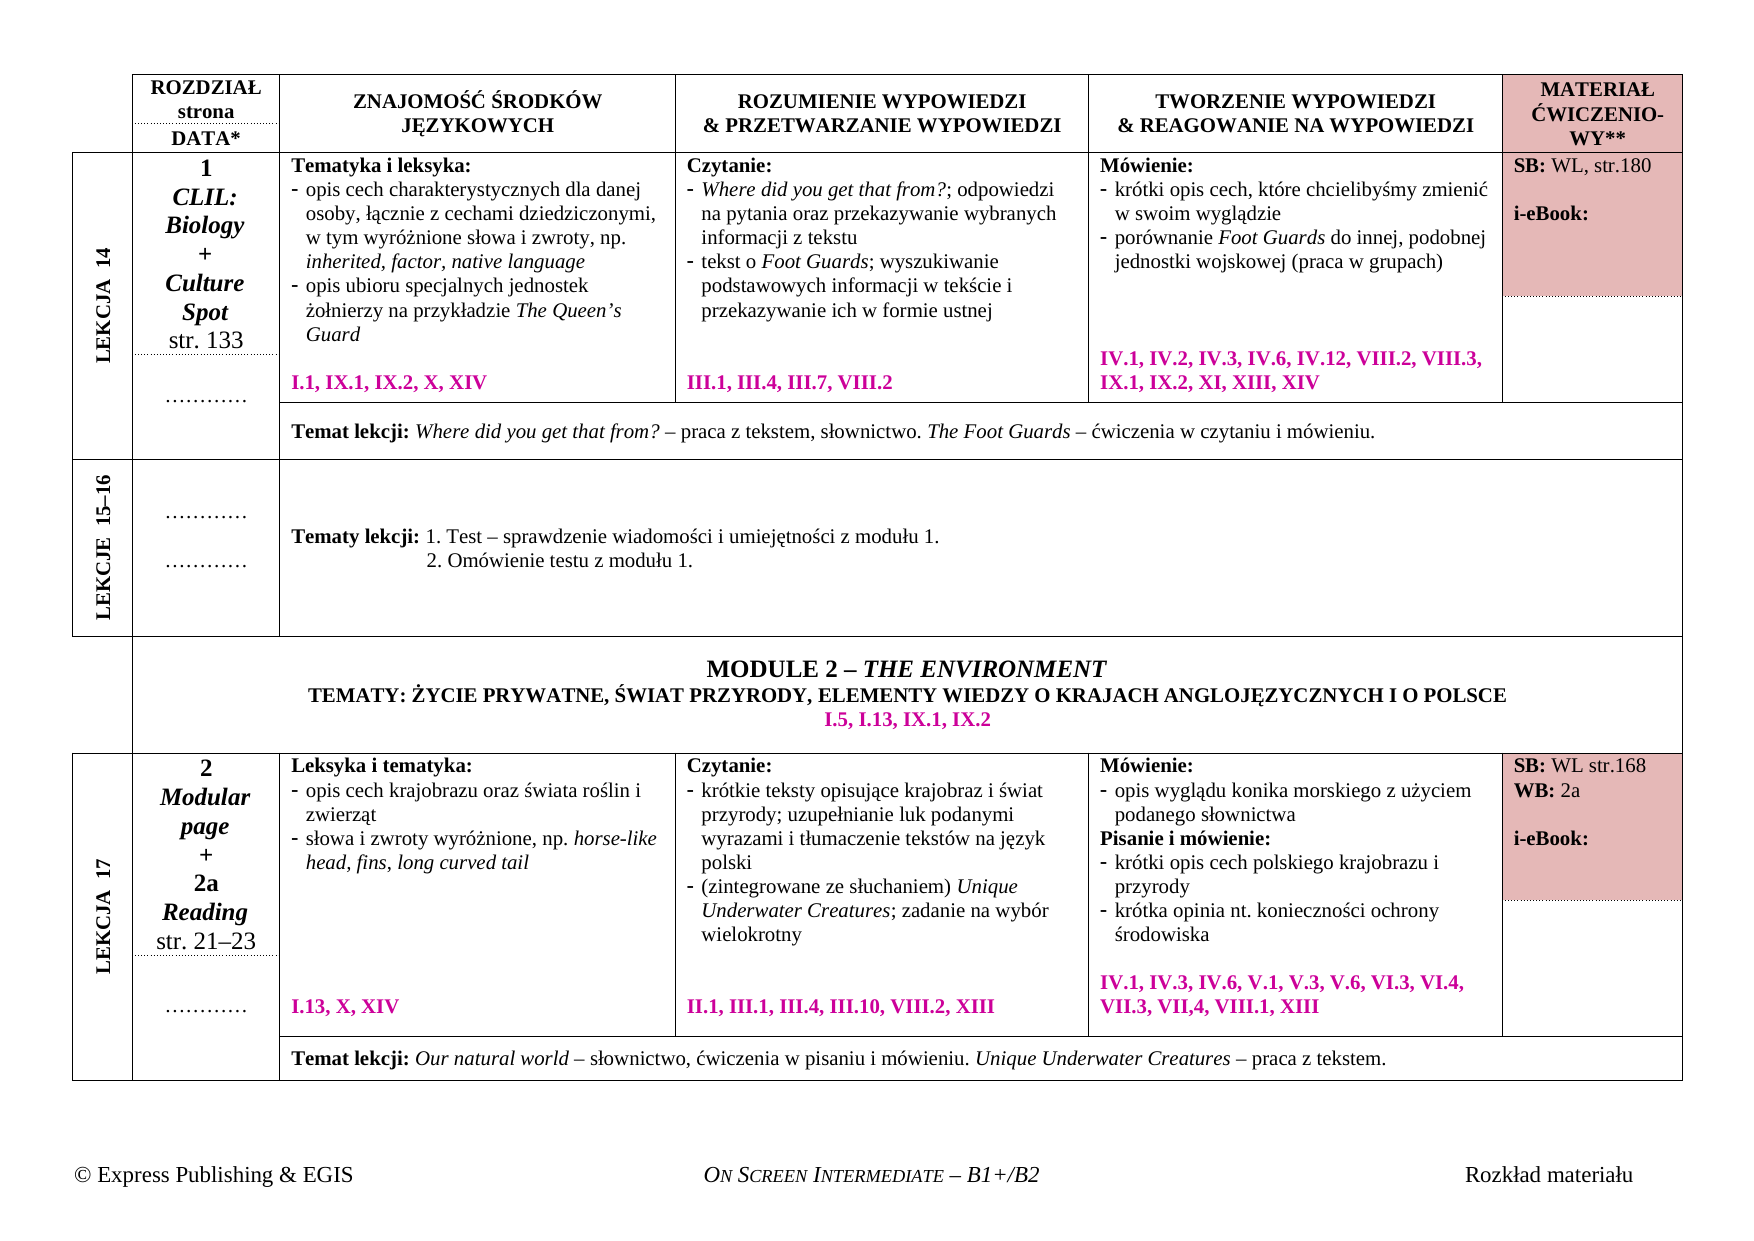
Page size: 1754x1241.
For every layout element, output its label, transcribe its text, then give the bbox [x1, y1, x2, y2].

table_cell ………… [133, 955, 279, 1080]
table_cell ………… ………… [133, 460, 279, 636]
table_cell Temat lekcji: Where did you get that from? – praca z tekstem, słownictwo. The Foot Guards – ćwiczenia w czytaniu i mówieniu. [280, 403, 1682, 459]
table_cell Czytanie: Where did you get that from?; odpowiedzi na pytania oraz przekazywanie wybranych informacji z tekstu tekst o Foot Guards; wyszukiwanie podstawowych informacji w tekście i przekazywanie ich w formie ustnej III.1, III.4, III.7, VIII.2 [676, 153, 1088, 402]
table_header ROZUMIENIE WYPOWIEDZI & PRZETWARZANIE WYPOWIEDZI [676, 75, 1088, 152]
table_cell SB: WL, str.180 i-eBook: [1503, 153, 1682, 296]
table_cell MODULE 2 – THE ENVIRONMENT TEMATY: ŻYCIE PRYWATNE, ŚWIAT PRZYRODY, ELEMENTY WIEDZY O KRAJACH ANGLOJĘZYCZNYCH I O POLSCE I.5, I.13, IX.1, IX.2 [133, 637, 1682, 752]
table_cell LEKCJA 14 [73, 153, 132, 459]
table_cell DATA* [133, 123, 279, 152]
table_cell SB: WL str.168 WB: 2a i-eBook: [1503, 754, 1682, 900]
table_header TWORZENIE WYPOWIEDZI & REAGOWANIE NA WYPOWIEDZI [1089, 75, 1502, 152]
table_cell Temat lekcji: Our natural world – słownictwo, ćwiczenia w pisaniu i mówieniu. Unique Underwater Creatures – praca z tekstem. [280, 1037, 1682, 1080]
table_cell Czytanie: krótkie teksty opisujące krajobraz i świat przyrody; uzupełnianie luk podanymi wyrazami i tłumaczenie tekstów na język polski (zintegrowane ze słuchaniem) Unique Underwater Creatures; zadanie na wybór wielokrotny II.1, III.1, III.4, III.10, VIII.2, XIII [676, 754, 1088, 1036]
table_cell 2 Modular page + 2a Reading str. 21–23 [133, 754, 279, 955]
table_cell Tematy lekcji: 1. Test – sprawdzenie wiadomości i umiejętności z modułu 1. 2. Omówienie testu z modułu 1. [280, 460, 1682, 636]
table_header ROZDZIAŁ strona [133, 75, 279, 123]
table_cell 1 CLIL: Biology + Culture Spot str. 133 [133, 153, 279, 354]
table_cell [73, 637, 132, 752]
table_cell ………… [133, 354, 279, 459]
table_cell [1503, 900, 1682, 1036]
table_cell Mówienie: opis wyglądu konika morskiego z użyciem podanego słownictwa Pisanie i mówienie: krótki opis cech polskiego krajobrazu i przyrody krótka opinia nt. konieczności ochrony środowiska IV.1, IV.3, IV.6, V.1, V.3, V.6, VI.3, VI.4, VII.3, VII,4, VIII.1, XIII [1089, 754, 1502, 1036]
table_header MATERIAŁ ĆWICZENIO-WY** [1503, 75, 1682, 152]
table_cell LEKCJA 17 [73, 754, 132, 1080]
table_cell Tematyka i leksyka: opis cech charakterystycznych dla danej osoby, łącznie z cechami dziedziczonymi, w tym wyróżnione słowa i zwroty, np. inherited, factor, native language opis ubioru specjalnych jednostek żołnierzy na przykładzie The Queen’s Guard I.1, IX.1, IX.2, X, XIV [280, 153, 675, 402]
table_cell LEKCJE 15–16 [73, 460, 132, 636]
table_cell [1503, 296, 1682, 402]
table_cell Mówienie: krótki opis cech, które chcielibyśmy zmienić w swoim wyglądzie porównanie Foot Guards do innej, podobnej jednostki wojskowej (praca w grupach) IV.1, IV.2, IV.3, IV.6, IV.12, VIII.2, VIII.3, IX.1, IX.2, XI, XIII, XIV [1089, 153, 1502, 402]
table_header ZNAJOMOŚĆ ŚRODKÓW JĘZYKOWYCH [280, 75, 675, 152]
table_cell Leksyka i tematyka: opis cech krajobrazu oraz świata roślin i zwierząt słowa i zwroty wyróżnione, np. horse-like head, fins, long curved tail I.13, X, XIV [280, 754, 675, 1036]
